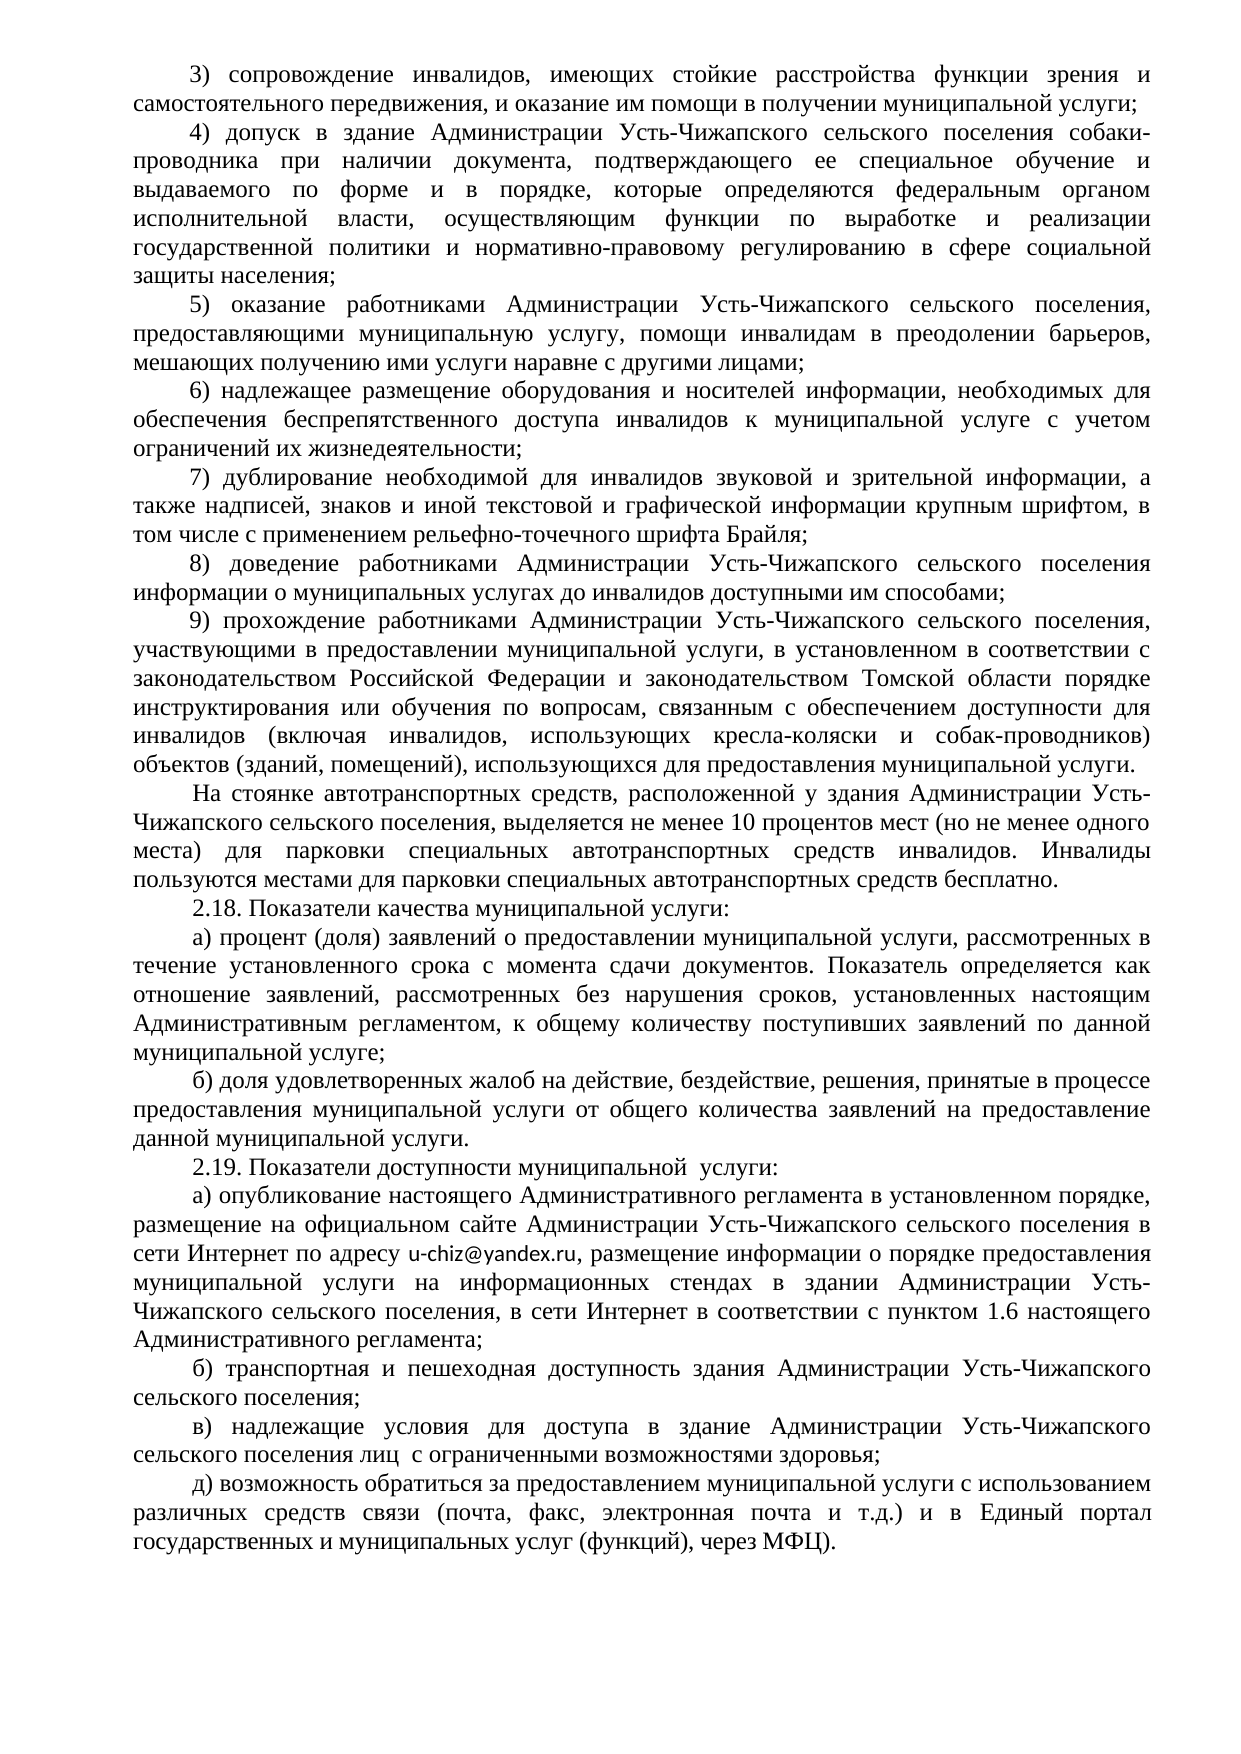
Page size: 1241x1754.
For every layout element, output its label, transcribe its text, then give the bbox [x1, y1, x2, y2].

text 8) доведение работниками Администрации Усть-Чижапского сельского поселения информации о муниципальных услугах до инвалидов доступными им способами; [133, 548, 1152, 605]
text в) надлежащие условия для доступа в здание Администрации Усть-Чижапского сельского поселения лиц с ограниченными возможностями здоровья; [133, 1411, 1152, 1468]
text 5) оказание работниками Администрации Усть-Чижапского сельского поселения, предоставляющими муниципальную услугу, помощи инвалидам в преодолении барьеров, мешающих получению ими услуги наравне с другими лицами; [133, 289, 1152, 375]
text 4) допуск в здание Администрации Усть-Чижапского сельского поселения собаки-проводника при наличии документа, подтверждающего ее специальное обучение и выдаваемого по форме и в порядке, которые определяются федеральным органом исполнительной власти, осуществляющим функции по выработке и реализации государственной политики и нормативно-правовому регулированию в сфере социальной защиты населения; [133, 117, 1152, 289]
text 3) сопровождение инвалидов, имеющих стойкие расстройства функции зрения и самостоятельного передвижения, и оказание им помощи в получении муниципальной услуги; [133, 59, 1152, 117]
text б) транспортная и пешеходная доступность здания Администрации Усть-Чижапского сельского поселения; [133, 1353, 1152, 1411]
text а) процент (доля) заявлений о предоставлении муниципальной услуги, рассмотренных в течение установленного срока с момента сдачи документов. Показатель определяется как отношение заявлений, рассмотренных без нарушения сроков, установленных настоящим Административным регламентом, к общему количеству поступивших заявлений по данной муниципальной услуге; [133, 922, 1152, 1065]
text На стоянке автотранспортных средств, расположенной у здания Администрации Усть-Чижапского сельского поселения, выделяется не менее 10 процентов мест (но не менее одного места) для парковки специальных автотранспортных средств инвалидов. Инвалиды пользуются местами для парковки специальных автотранспортных средств бесплатно. [133, 778, 1152, 893]
text 7) дублирование необходимой для инвалидов звуковой и зрительной информации, а также надписей, знаков и иной текстовой и графической информации крупным шрифтом, в том числе с применением рельефно-точечного шрифта Брайля; [133, 462, 1152, 548]
text 9) прохождение работниками Администрации Усть-Чижапского сельского поселения, участвующими в предоставлении муниципальной услуги, в установленном в соответствии с законодательством Российской Федерации и законодательством Томской области порядке инструктирования или обучения по вопросам, связанным с обеспечением доступности для инвалидов (включая инвалидов, использующих кресла-коляски и собак-проводников) объектов (зданий, помещений), использующихся для предоставления муниципальной услуги. [133, 605, 1152, 778]
text д) возможность обратиться за предоставлением муниципальной услуги с использованием различных средств связи (почта, факс, электронная почта и т.д.) и в Единый портал государственных и муниципальных услуг (функций), через МФЦ). [133, 1468, 1152, 1554]
text 2.19. Показатели доступности муниципальной услуги: [133, 1152, 1152, 1180]
text б) доля удовлетворенных жалоб на действие, бездействие, решения, принятые в процессе предоставления муниципальной услуги от общего количества заявлений на предоставление данной муниципальной услуги. [133, 1065, 1152, 1152]
text 6) надлежащее размещение оборудования и носителей информации, необходимых для обеспечения беспрепятственного доступа инвалидов к муниципальной услуге с учетом ограничений их жизнедеятельности; [133, 375, 1152, 462]
text а) опубликование настоящего Административного регламента в установленном порядке, размещение на официальном сайте Администрации Усть-Чижапского сельского поселения в сети Интернет по адресу u-chiz@yandex.ru, размещение информации о порядке предоставления муниципальной услуги на информационных стендах в здании Администрации Усть-Чижапского сельского поселения, в сети Интернет в соответствии с пунктом 1.6 настоящего Административного регламента; [133, 1180, 1152, 1353]
text 2.18. Показатели качества муниципальной услуги: [133, 893, 1152, 922]
